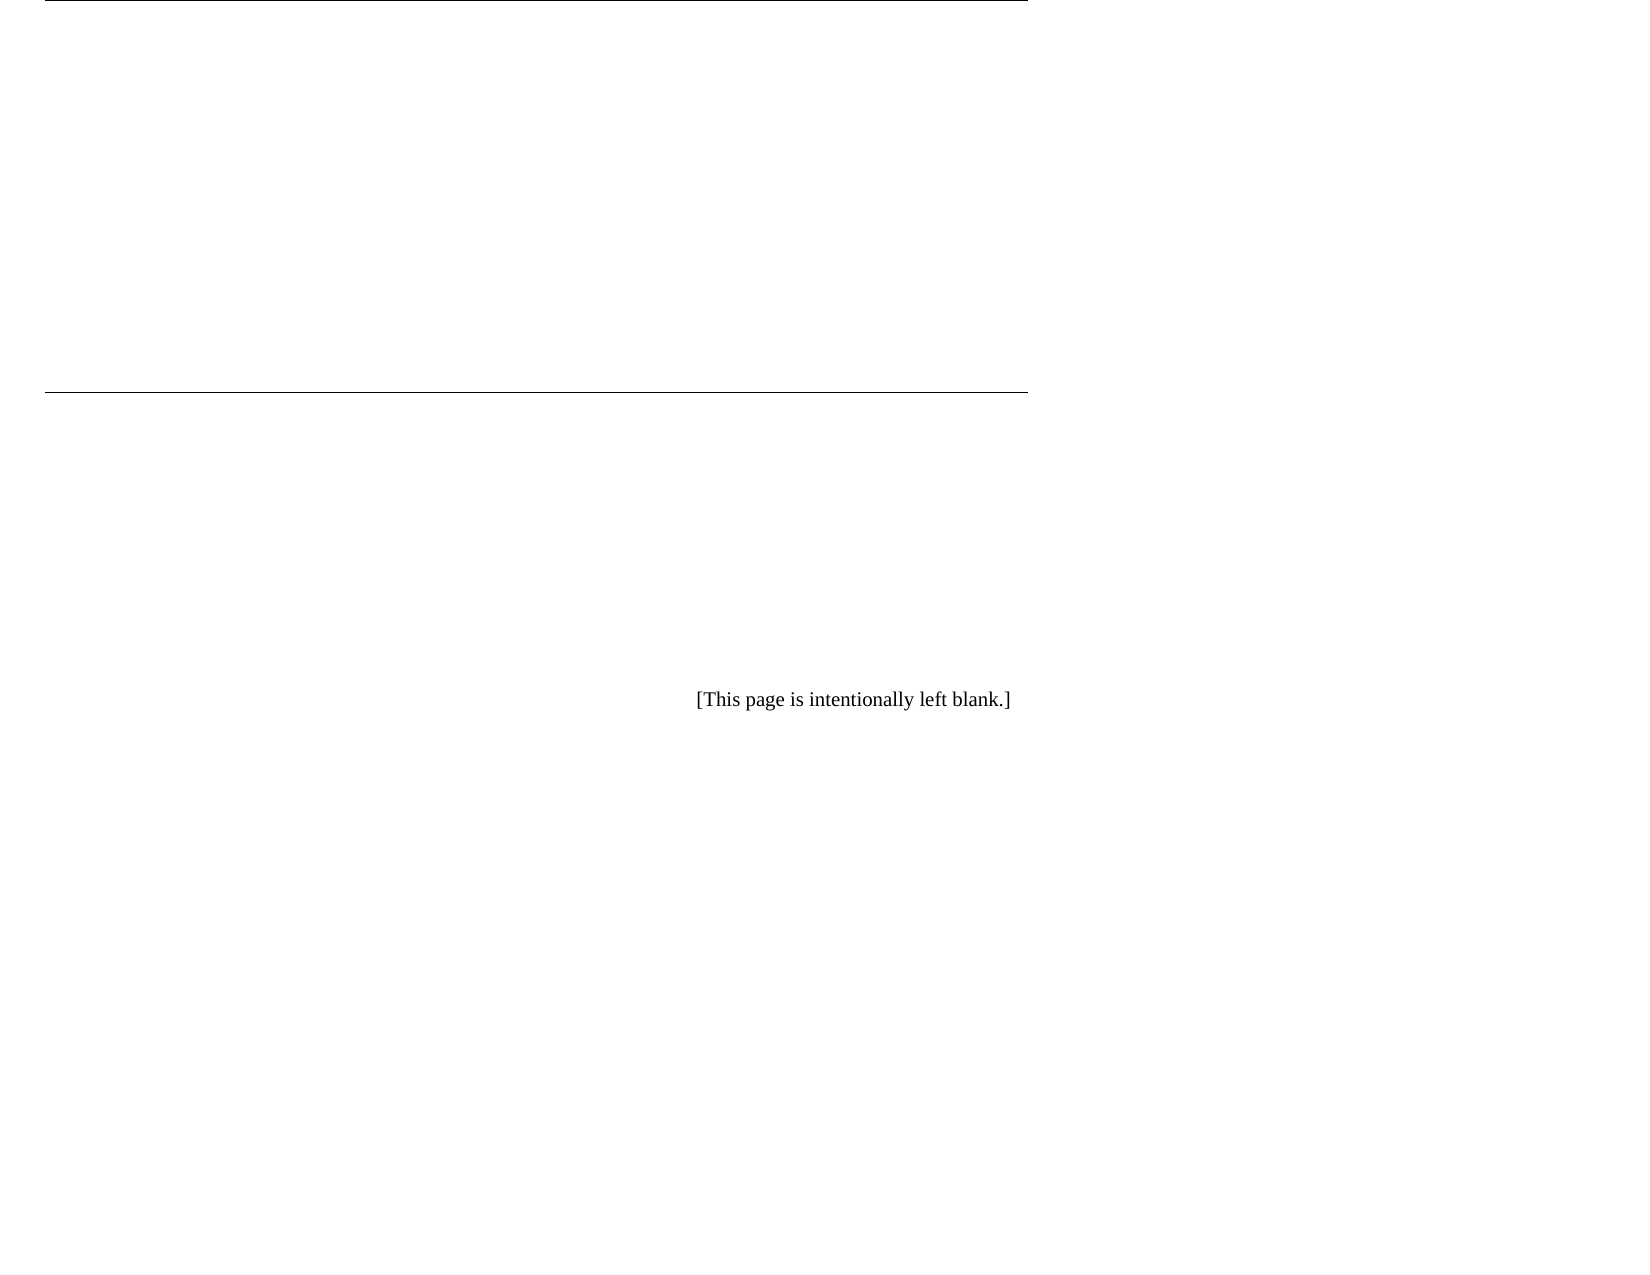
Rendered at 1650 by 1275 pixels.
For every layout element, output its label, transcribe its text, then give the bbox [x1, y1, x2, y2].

text [This page is intentionally left blank.] [102, 687, 1605, 711]
